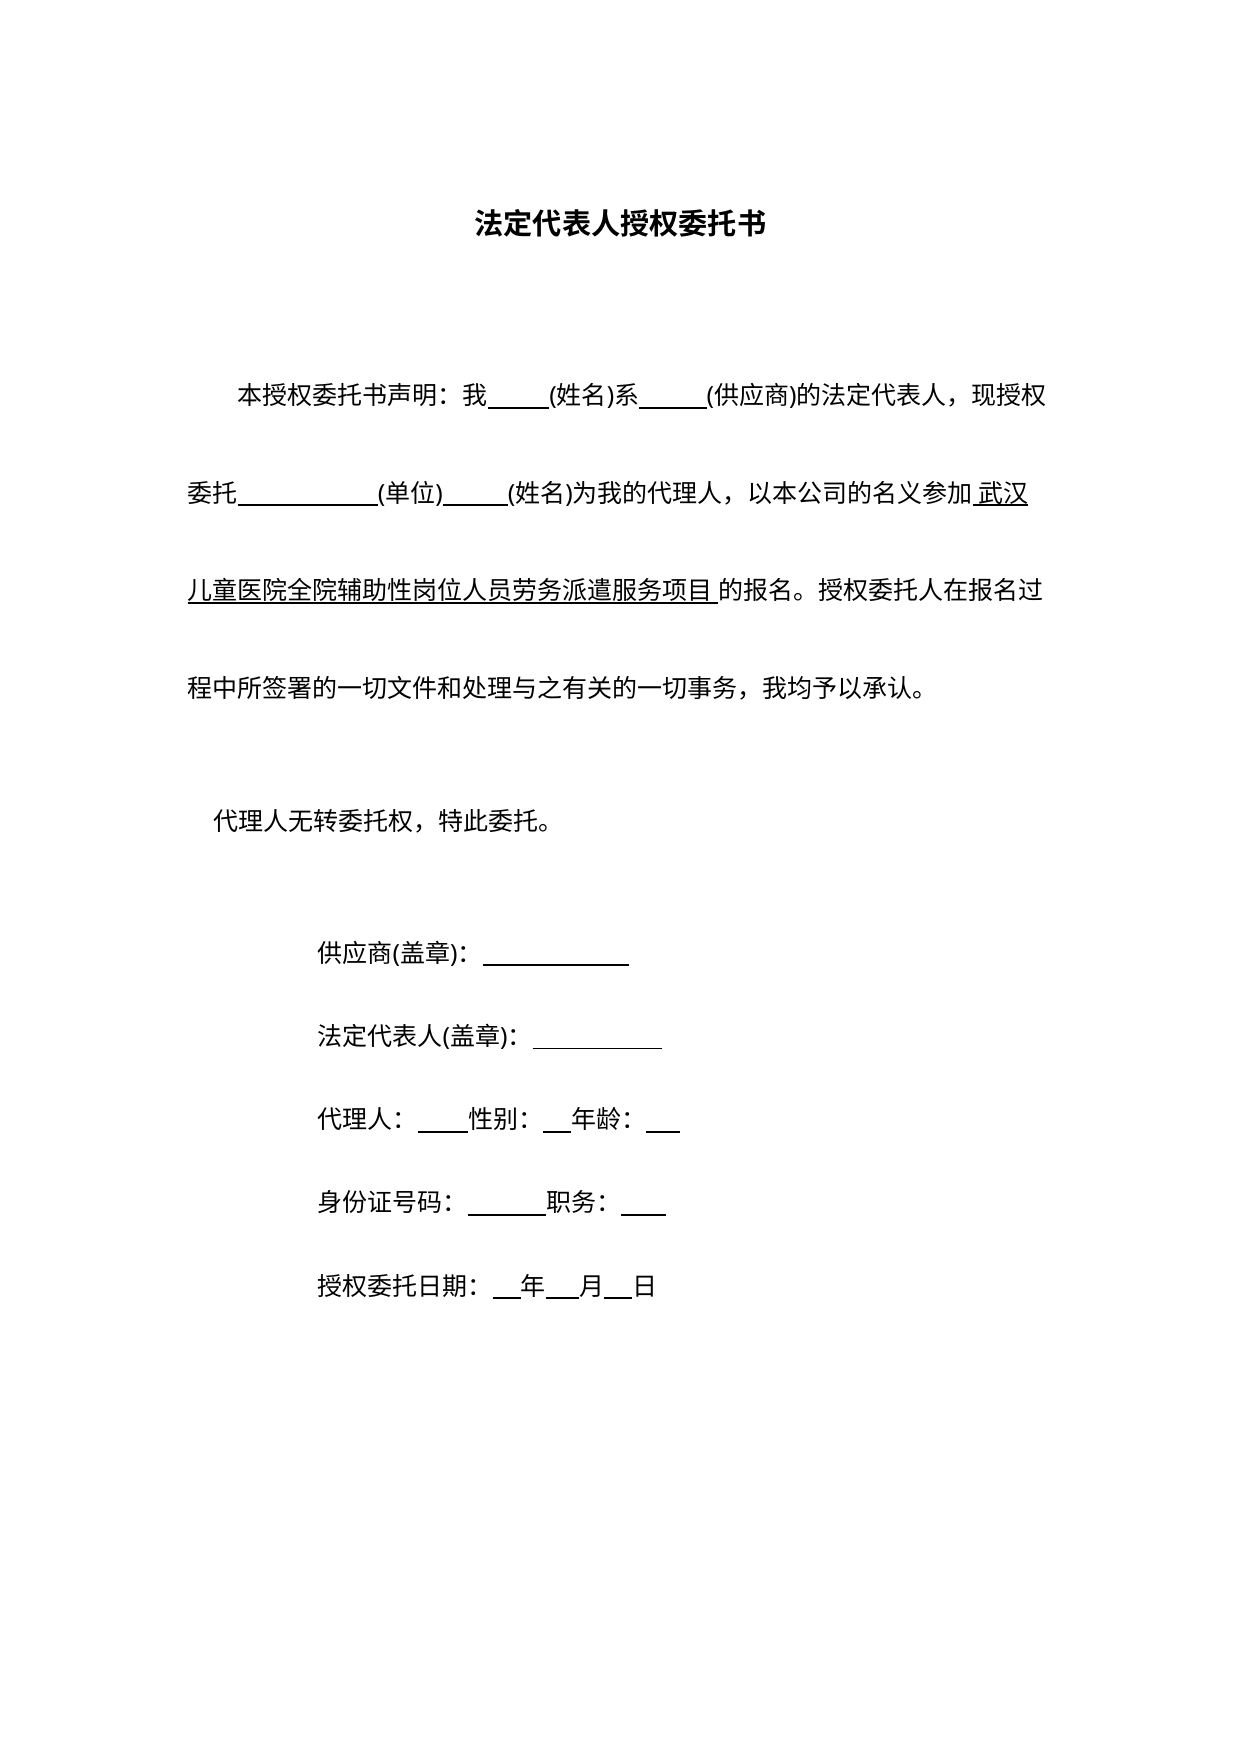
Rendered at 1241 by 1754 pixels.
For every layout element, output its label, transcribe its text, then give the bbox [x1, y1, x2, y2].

text 代理人： 性别： 年龄： [187, 1085, 1053, 1150]
text 本授权委托书声明：我 (姓名)系 (供应商)的法定代表人，现授权委托 (单位) (姓名)为我的代理人，以本公司的名义参加 武汉儿童医院全院辅助性岗位人员劳务派遣服务项目 的报名。授权委托人在报名过程中所签署的一切文件和处理与之有关的一切事务，我均予以承认。 [187, 361, 1053, 719]
text 法定代表人(盖章)： [187, 1002, 1053, 1067]
text 身份证号码： 职务： [187, 1168, 1053, 1233]
subtitle 法定代表人授权委托书 [187, 189, 1053, 254]
text 代理人无转委托权，特此委托。 [187, 787, 1053, 852]
text 供应商(盖章)： [187, 919, 1053, 984]
text 授权委托日期： 年 月 日 [187, 1252, 1053, 1317]
